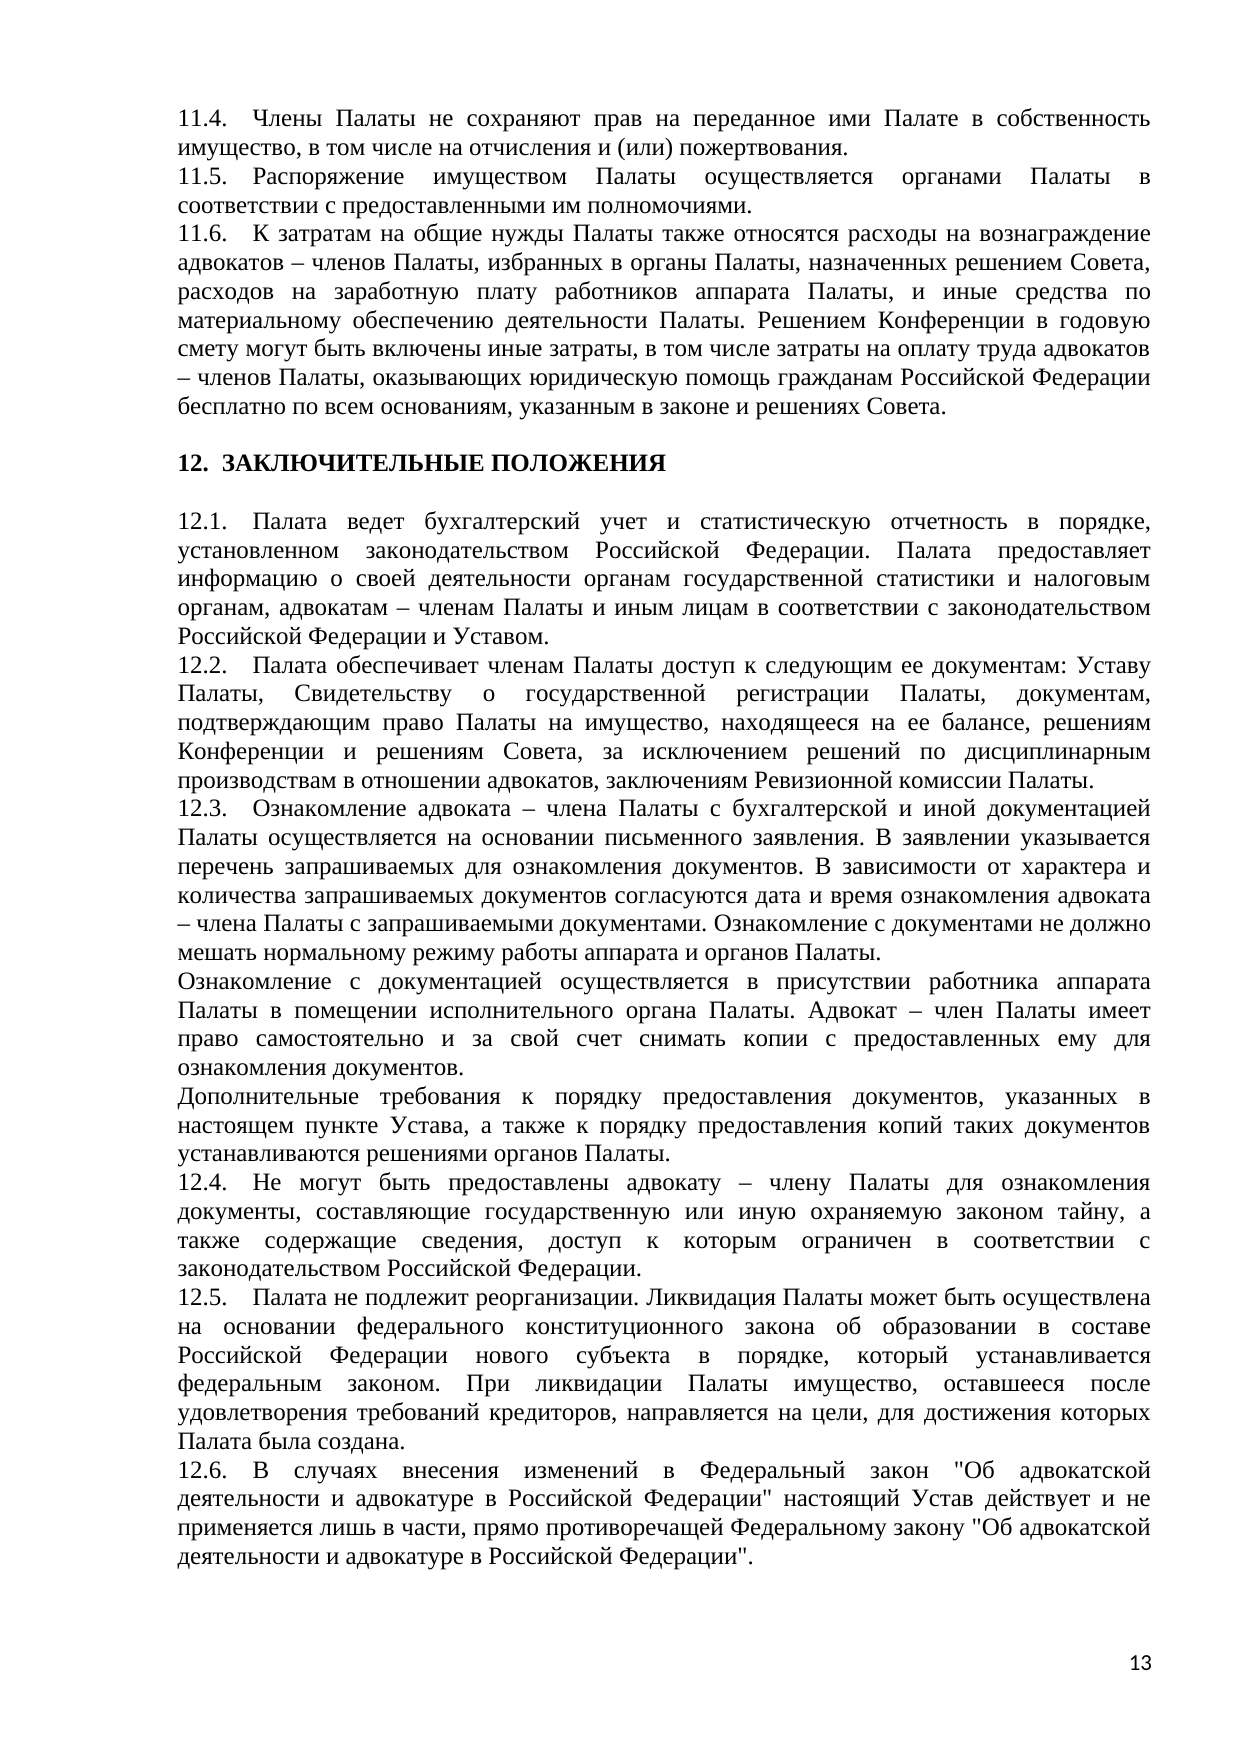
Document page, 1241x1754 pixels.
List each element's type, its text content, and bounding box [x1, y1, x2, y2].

list Ознакомление адвоката – члена Палаты с бухгалтерской и иной документацией Палаты осуществляется на основании письменного заявления. В заявлении указывается перечень запрашиваемых для ознакомления документов. В зависимости от характера и количества запрашиваемых документов согласуются дата и время ознакомления адвоката – члена Палаты с запрашиваемыми документами. Ознакомление с документами не должно мешать нормальному режиму работы аппарата и органов Палаты. [177, 793, 1152, 966]
list ЗАКЛЮЧИТЕЛЬНЫЕ ПОЛОЖЕНИЯ [177, 448, 1152, 477]
list Палата обеспечивает членам Палаты доступ к следующим ее документам: Уставу Палаты, Свидетельству о государственной регистрации Палаты, документам, подтверждающим право Палаты на имущество, находящееся на ее балансе, решениям Конференции и решениям Совета, за исключением решений по дисциплинарным производствам в отношении адвокатов, заключениям Ревизионной комиссии Палаты. [177, 650, 1152, 793]
list Палата ведет бухгалтерский учет и статистическую отчетность в порядке, установленном законодательством Российской Федерации. Палата предоставляет информацию о своей деятельности органам государственной статистики и налоговым органам, адвокатам – членам Палаты и иным лицам в соответствии с законодательством Российской Федерации и Уставом. [177, 506, 1152, 650]
list К затратам на общие нужды Палаты также относятся расходы на вознаграждение адвокатов – членов Палаты, избранных в органы Палаты, назначенных решением Совета, расходов на заработную плату работников аппарата Палаты, и иные средства по материальному обеспечению деятельности Палаты. Решением Конференции в годовую смету могут быть включены иные затраты, в том числе затраты на оплату труда адвокатов – членов Палаты, оказывающих юридическую помощь гражданам Российской Федерации бесплатно по всем основаниям, указанным в законе и решениях Совета. [177, 218, 1152, 420]
text Ознакомление с документацией осуществляется в присутствии работника аппарата Палаты в помещении исполнительного органа Палаты. Адвокат – член Палаты имеет право самостоятельно и за свой счет снимать копии с предоставленных ему для ознакомления документов. [177, 966, 1152, 1081]
text Дополнительные требования к порядку предоставления документов, указанных в настоящем пункте Устава, а также к порядку предоставления копий таких документов устанавливаются решениями органов Палаты. [177, 1081, 1152, 1167]
list Члены Палаты не сохраняют прав на переданное ими Палате в собственность имущество, в том числе на отчисления и (или) пожертвования. [177, 103, 1152, 161]
list Не могут быть предоставлены адвокату – члену Палаты для ознакомления документы, составляющие государственную или иную охраняемую законом тайну, а также содержащие сведения, доступ к которым ограничен в соответствии с законодательством Российской Федерации. [177, 1167, 1152, 1282]
list Палата не подлежит реорганизации. Ликвидация Палаты может быть осуществлена на основании федерального конституционного закона об образовании в составе Российской Федерации нового субъекта в порядке, который устанавливается федеральным законом. При ликвидации Палаты имущество, оставшееся после удовлетворения требований кредиторов, направляется на цели, для достижения которых Палата была создана. [177, 1282, 1152, 1455]
list Распоряжение имуществом Палаты осуществляется органами Палаты в соответствии с предоставленными им полномочиями. [177, 161, 1152, 218]
list В случаях внесения изменений в Федеральный закон "Об адвокатской деятельности и адвокатуре в Российской Федерации" настоящий Устав действует и не применяется лишь в части, прямо противоречащей Федеральному закону "Об адвокатской деятельности и адвокатуре в Российской Федерации". [177, 1455, 1152, 1570]
